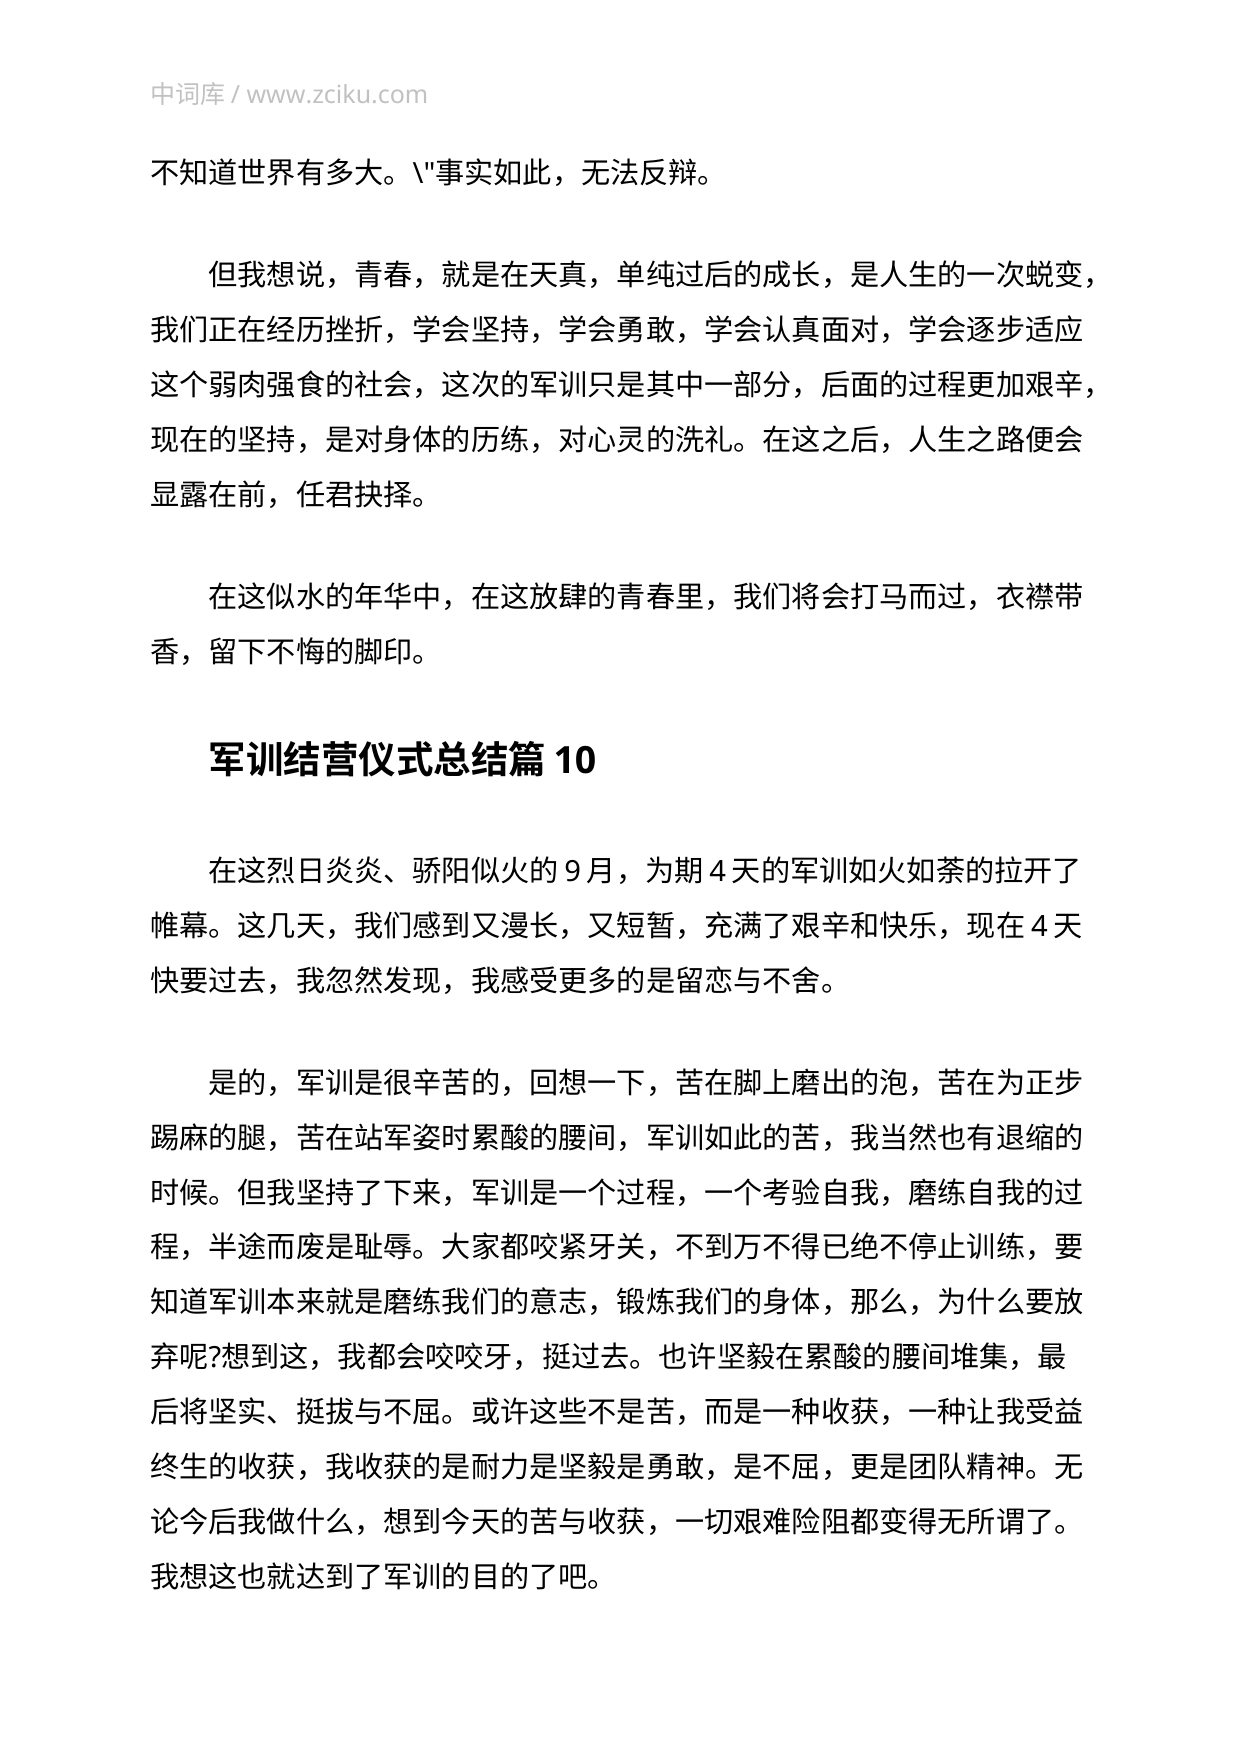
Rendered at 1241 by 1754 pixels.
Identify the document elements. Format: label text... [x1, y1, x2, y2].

text 在这烈日炎炎、骄阳似火的9月，为期4天的军训如火如荼的拉开了帷幕。这几天，我们感到又漫长，又短暂，充满了艰辛和快乐，现在4天快要过去，我忽然发现，我感受更多的是留恋与不舍。 [150, 848, 1090, 1000]
text 但我想说，青春，就是在天真，单纯过后的成长，是人生的一次蜕变，我们正在经历挫折，学会坚持，学会勇敢，学会认真面对，学会逐步适应这个弱肉强食的社会，这次的军训只是其中一部分，后面的过程更加艰辛，现在的坚持，是对身体的历练，对心灵的洗礼。在这之后，人生之路便会显露在前，任君抉择。 [150, 252, 1090, 514]
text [150, 150, 1090, 192]
text 军训结营仪式总结篇10 [150, 730, 1090, 784]
text 是的，军训是很辛苦的，回想一下，苦在脚上磨出的泡，苦在为正步踢麻的腿，苦在站军姿时累酸的腰间，军训如此的苦，我当然也有退缩的时候。但我坚持了下来，军训是一个过程，一个考验自我，磨练自我的过程，半途而废是耻辱。大家都咬紧牙关，不到万不得已绝不停止训练，要知道军训本来就是磨练我们的意志，锻炼我们的身体，那么，为什么要放弃呢?想到这，我都会咬咬牙，挺过去。也许坚毅在累酸的腰间堆集，最后将坚实、挺拔与不屈。或许这些不是苦，而是一种收获，一种让我受益终生的收获，我收获的是耐力是坚毅是勇敢，是不屈，更是团队精神。无论今后我做什么，想到今天的苦与收获，一切艰难险阻都变得无所谓了。我想这也就达到了军训的目的了吧。 [150, 1059, 1090, 1596]
text 在这似水的年华中，在这放肆的青春里，我们将会打马而过，衣襟带香，留下不悔的脚印。 [150, 573, 1090, 671]
